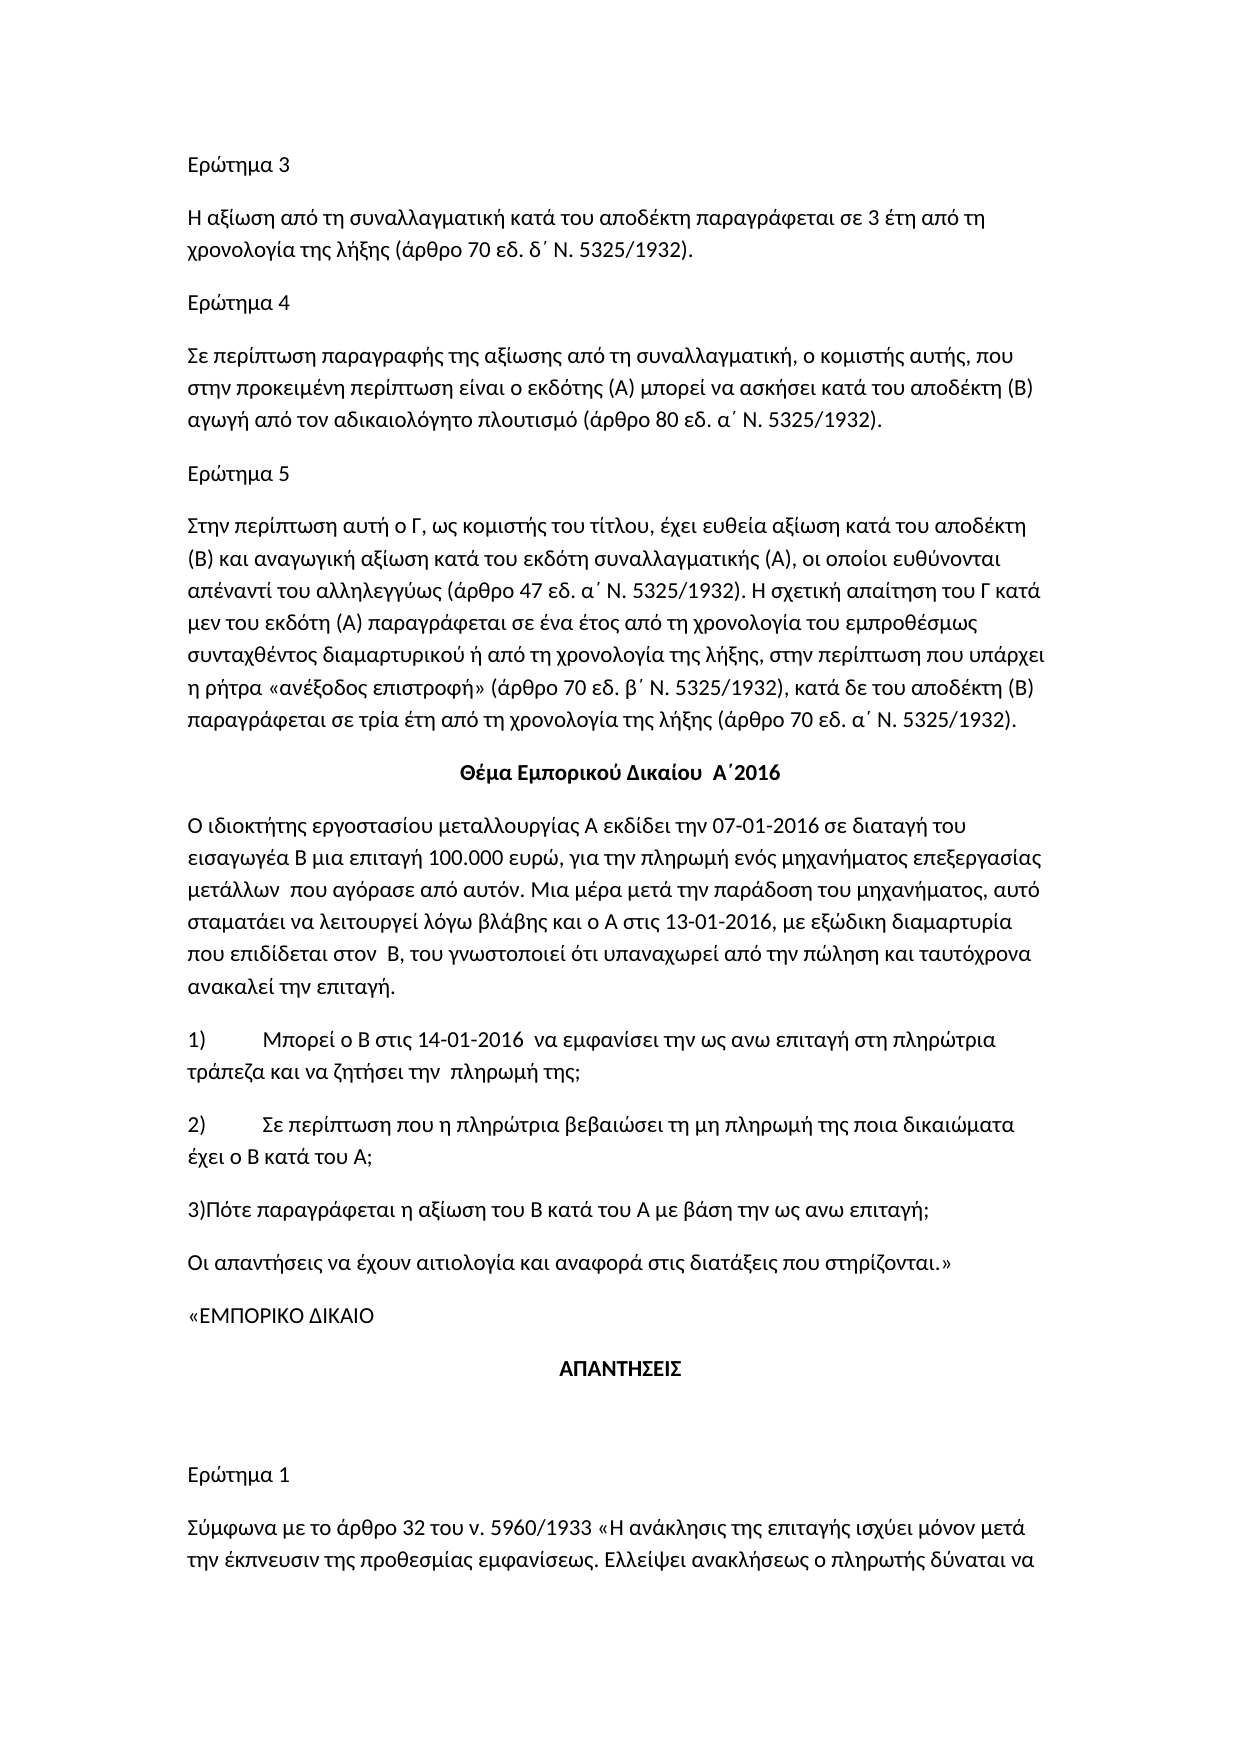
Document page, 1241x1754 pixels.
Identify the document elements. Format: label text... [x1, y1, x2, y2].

text Θέμα Εμπορικού Δικαίου Α΄2016 [187, 758, 1053, 786]
text ΑΠΑΝΤΗΣΕΙΣ [187, 1354, 1053, 1382]
text Ερώτημα 3 [187, 150, 1053, 178]
text Σε περίπτωση παραγραφής της αξίωσης από τη συναλλαγματική, ο κομιστής αυτής, που στην προκειμένη περίπτωση είναι ο εκδότης (Α) μπορεί να ασκήσει κατά του αποδέκτη (Β) αγωγή από τον αδικαιολόγητο πλουτισμό (άρθρο 80 εδ. α΄ Ν. 5325/1932). [187, 341, 1053, 434]
text Ο ιδιοκτήτης εργοστασίου μεταλλουργίας Α εκδίδει την 07-01-2016 σε διαταγή του εισαγωγέα Β μια επιταγή 100.000 ευρώ, για την πληρωμή ενός μηχανήματος επεξεργασίας μετάλλων που αγόρασε από αυτόν. Μια μέρα μετά την παράδοση του μηχανήματος, αυτό σταματάει να λειτουργεί λόγω βλάβης και ο Α στις 13-01-2016, με εξώδικη διαμαρτυρία που επιδίδεται στον Β, του γνωστοποιεί ότι υπαναχωρεί από την πώληση και ταυτόχρονα ανακαλεί την επιταγή. [187, 811, 1053, 1000]
text 1) Μπορεί ο Β στις 14-01-2016 να εμφανίσει την ως ανω επιταγή στη πληρώτρια τράπεζα και να ζητήσει την πληρωμή της; [187, 1025, 1053, 1085]
text «ΕΜΠΟΡΙΚΟ ΔΙΚΑΙΟ [187, 1301, 1053, 1329]
text 3)Πότε παραγράφεται η αξίωση του Β κατά του Α με βάση την ως ανω επιταγή; [187, 1195, 1053, 1223]
text Οι απαντήσεις να έχουν αιτιολογία και αναφορά στις διατάξεις που στηρίζονται.» [187, 1248, 1053, 1276]
text 2) Σε περίπτωση που η πληρώτρια βεβαιώσει τη μη πληρωμή της ποια δικαιώματα έχει ο Β κατά του Α; [187, 1110, 1053, 1170]
text Ερώτημα 4 [187, 288, 1053, 316]
text Στην περίπτωση αυτή ο Γ, ως κομιστής του τίτλου, έχει ευθεία αξίωση κατά του αποδέκτη (Β) και αναγωγική αξίωση κατά του εκδότη συναλλαγματικής (Α), οι οποίοι ευθύνονται απέναντί του αλληλεγγύως (άρθρο 47 εδ. α΄ Ν. 5325/1932). Η σχετική απαίτηση του Γ κατά μεν του εκδότη (Α) παραγράφεται σε ένα έτος από τη χρονολογία του εμπροθέσμως συνταχθέντος διαμαρτυρικού ή από τη χρονολογία της λήξης, στην περίπτωση που υπάρχει η ρήτρα «ανέξοδος επιστροφή» (άρθρο 70 εδ. β΄ Ν. 5325/1932), κατά δε του αποδέκτη (Β) παραγράφεται σε τρία έτη από τη χρονολογία της λήξης (άρθρο 70 εδ. α΄ Ν. 5325/1932). [187, 512, 1053, 733]
text Ερώτημα 1 [187, 1460, 1053, 1488]
text Η αξίωση από τη συναλλαγματική κατά του αποδέκτη παραγράφεται σε 3 έτη από τη χρονολογία της λήξης (άρθρο 70 εδ. δ΄ Ν. 5325/1932). [187, 203, 1053, 263]
text Ερώτημα 5 [187, 459, 1053, 487]
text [187, 1513, 1053, 1573]
